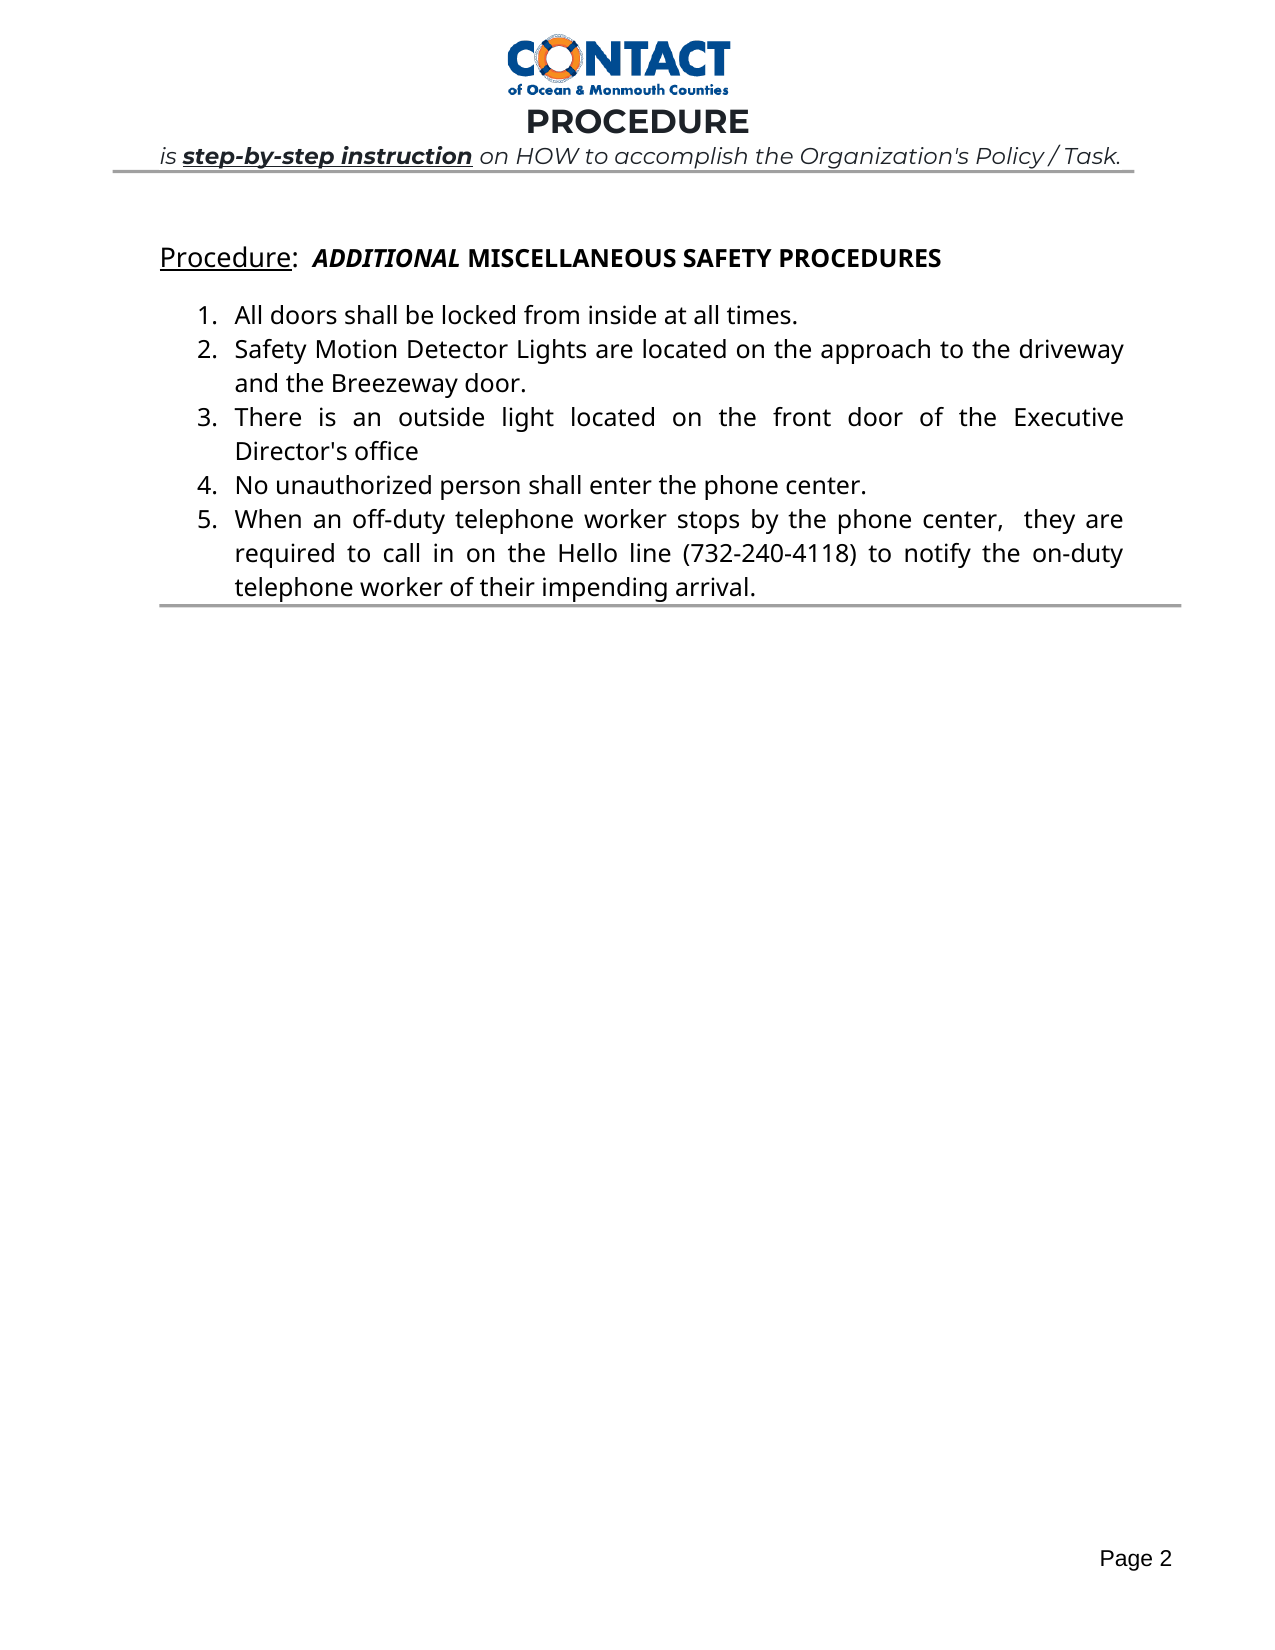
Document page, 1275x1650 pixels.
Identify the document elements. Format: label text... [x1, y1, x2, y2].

list When an off-duty telephone worker stops by the phone center, they are required to call in on the Hello line (732-240-4118) to notify the on-duty telephone worker of their impending arrival. [197, 502, 1125, 604]
list No unauthorized person shall enter the phone center. [197, 468, 1125, 502]
list There is an outside light located on the front door of the Executive Director's office [197, 400, 1125, 468]
list Safety Motion Detector Lights are located on the approach to the driveway and the Breezeway door. [197, 332, 1125, 400]
list All doors shall be locked from inside at all times. [197, 298, 1125, 332]
text Procedure: ADDITIONAL MISCELLANEOUS SAFETY PROCEDURES [159, 238, 1162, 275]
picture [507, 34, 731, 117]
